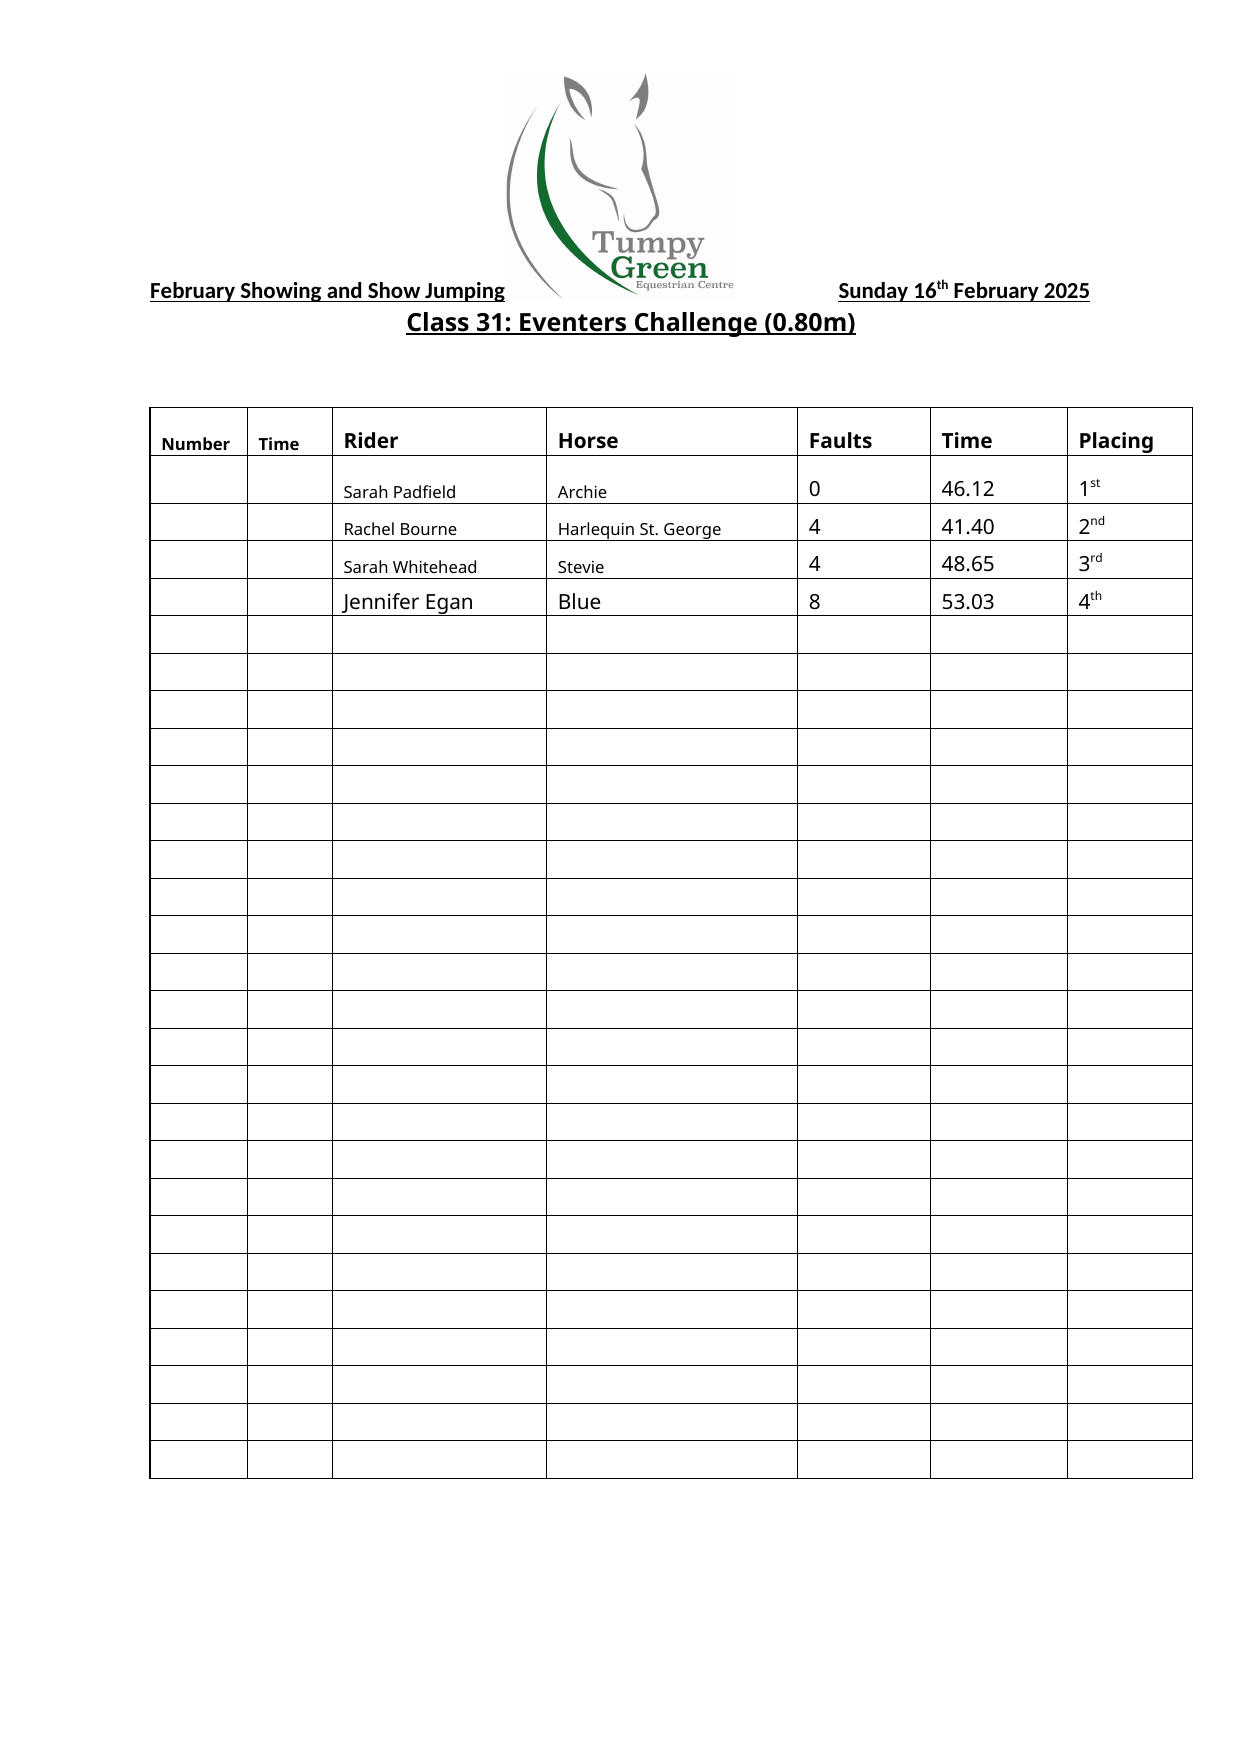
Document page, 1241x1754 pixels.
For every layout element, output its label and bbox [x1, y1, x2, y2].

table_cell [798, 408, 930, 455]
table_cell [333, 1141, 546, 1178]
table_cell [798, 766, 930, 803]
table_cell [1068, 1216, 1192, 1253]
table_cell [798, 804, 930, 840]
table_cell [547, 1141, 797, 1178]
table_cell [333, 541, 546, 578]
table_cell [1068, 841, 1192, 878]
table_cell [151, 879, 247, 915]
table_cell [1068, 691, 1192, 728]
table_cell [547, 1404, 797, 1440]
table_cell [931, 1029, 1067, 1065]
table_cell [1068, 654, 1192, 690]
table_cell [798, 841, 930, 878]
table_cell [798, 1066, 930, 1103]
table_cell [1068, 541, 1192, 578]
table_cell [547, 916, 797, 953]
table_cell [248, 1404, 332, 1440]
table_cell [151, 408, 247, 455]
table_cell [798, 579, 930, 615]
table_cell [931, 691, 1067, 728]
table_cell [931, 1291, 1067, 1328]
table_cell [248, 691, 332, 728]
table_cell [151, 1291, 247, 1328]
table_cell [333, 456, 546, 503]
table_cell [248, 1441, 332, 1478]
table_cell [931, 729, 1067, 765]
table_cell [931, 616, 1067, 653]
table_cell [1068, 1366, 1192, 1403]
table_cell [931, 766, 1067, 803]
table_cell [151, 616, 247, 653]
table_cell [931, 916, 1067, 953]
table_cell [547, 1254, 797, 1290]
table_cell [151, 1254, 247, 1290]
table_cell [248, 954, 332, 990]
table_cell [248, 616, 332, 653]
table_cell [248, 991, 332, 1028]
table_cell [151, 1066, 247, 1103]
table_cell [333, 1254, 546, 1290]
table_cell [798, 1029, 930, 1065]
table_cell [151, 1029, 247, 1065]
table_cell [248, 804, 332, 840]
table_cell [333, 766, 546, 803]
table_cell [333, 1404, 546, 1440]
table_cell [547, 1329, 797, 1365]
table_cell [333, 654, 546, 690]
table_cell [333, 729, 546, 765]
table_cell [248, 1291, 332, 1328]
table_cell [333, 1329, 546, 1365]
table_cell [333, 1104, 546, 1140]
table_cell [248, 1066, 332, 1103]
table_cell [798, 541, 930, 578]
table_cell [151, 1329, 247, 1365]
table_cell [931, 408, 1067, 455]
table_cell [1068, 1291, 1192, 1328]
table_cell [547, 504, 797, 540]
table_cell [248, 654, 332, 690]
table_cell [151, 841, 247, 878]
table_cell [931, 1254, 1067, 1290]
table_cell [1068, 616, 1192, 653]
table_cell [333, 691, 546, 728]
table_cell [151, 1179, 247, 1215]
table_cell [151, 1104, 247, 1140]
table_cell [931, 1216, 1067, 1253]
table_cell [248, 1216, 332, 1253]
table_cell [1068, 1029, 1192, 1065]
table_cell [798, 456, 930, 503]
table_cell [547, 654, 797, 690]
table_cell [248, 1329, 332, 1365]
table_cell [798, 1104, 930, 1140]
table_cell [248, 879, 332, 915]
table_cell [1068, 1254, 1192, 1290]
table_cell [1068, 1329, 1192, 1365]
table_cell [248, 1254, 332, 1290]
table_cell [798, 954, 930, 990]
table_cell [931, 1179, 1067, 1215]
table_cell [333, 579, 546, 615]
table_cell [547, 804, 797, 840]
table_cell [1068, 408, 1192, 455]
picture [506, 73, 734, 299]
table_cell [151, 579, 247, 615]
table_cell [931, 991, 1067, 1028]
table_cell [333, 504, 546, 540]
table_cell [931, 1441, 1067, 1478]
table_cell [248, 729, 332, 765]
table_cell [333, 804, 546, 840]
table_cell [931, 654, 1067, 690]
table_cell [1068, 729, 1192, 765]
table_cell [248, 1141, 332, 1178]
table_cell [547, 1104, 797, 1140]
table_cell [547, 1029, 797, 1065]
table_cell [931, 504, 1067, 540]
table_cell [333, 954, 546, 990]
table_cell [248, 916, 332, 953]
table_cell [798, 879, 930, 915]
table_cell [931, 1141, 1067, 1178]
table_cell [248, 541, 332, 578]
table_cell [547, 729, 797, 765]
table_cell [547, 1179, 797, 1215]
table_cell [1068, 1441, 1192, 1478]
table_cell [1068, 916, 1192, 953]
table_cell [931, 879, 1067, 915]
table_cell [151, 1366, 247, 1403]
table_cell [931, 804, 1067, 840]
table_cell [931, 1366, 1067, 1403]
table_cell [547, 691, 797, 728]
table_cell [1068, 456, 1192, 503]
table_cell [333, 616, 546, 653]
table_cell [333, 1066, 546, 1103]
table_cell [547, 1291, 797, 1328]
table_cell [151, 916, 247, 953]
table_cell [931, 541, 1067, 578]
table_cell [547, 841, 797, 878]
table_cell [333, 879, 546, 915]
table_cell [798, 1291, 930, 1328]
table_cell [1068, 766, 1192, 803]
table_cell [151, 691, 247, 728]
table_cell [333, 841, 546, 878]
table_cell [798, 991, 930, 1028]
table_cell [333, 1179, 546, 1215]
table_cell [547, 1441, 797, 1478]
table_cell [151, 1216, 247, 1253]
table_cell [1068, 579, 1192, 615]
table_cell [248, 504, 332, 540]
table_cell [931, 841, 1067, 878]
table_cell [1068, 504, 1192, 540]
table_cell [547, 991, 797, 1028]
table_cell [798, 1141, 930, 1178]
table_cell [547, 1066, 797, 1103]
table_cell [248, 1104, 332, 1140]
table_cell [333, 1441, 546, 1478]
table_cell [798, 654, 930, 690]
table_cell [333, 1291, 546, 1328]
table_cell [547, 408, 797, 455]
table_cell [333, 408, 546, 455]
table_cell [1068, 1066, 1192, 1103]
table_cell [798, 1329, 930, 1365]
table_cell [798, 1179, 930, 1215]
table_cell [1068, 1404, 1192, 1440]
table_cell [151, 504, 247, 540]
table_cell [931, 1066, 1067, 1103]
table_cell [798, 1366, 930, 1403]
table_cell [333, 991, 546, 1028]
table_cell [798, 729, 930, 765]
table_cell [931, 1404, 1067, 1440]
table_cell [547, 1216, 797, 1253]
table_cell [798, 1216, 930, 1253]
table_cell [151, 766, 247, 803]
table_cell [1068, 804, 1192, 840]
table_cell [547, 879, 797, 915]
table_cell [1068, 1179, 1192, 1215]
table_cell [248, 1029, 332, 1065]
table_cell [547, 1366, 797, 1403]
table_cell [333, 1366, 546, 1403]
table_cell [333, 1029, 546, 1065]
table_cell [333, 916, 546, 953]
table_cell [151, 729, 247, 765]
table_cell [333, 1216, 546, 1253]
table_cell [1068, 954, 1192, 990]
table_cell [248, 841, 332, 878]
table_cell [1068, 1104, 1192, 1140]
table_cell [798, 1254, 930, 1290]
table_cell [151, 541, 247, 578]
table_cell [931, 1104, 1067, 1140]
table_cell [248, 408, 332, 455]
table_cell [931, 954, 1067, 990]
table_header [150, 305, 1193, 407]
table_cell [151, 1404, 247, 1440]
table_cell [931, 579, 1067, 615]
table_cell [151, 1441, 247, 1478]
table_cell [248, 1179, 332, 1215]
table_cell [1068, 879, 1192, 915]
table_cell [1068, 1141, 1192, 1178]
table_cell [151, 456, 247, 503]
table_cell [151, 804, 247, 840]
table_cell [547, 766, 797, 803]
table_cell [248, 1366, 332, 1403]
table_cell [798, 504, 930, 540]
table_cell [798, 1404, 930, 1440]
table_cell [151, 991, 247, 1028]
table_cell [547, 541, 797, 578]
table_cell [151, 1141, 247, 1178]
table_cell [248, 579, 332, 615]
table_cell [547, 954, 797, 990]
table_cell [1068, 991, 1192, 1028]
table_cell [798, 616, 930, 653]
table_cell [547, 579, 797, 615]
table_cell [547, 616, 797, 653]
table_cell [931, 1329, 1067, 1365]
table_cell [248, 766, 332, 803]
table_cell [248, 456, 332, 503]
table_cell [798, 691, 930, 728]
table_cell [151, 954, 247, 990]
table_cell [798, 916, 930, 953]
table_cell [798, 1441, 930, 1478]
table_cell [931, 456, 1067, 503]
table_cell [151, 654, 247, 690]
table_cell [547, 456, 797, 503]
